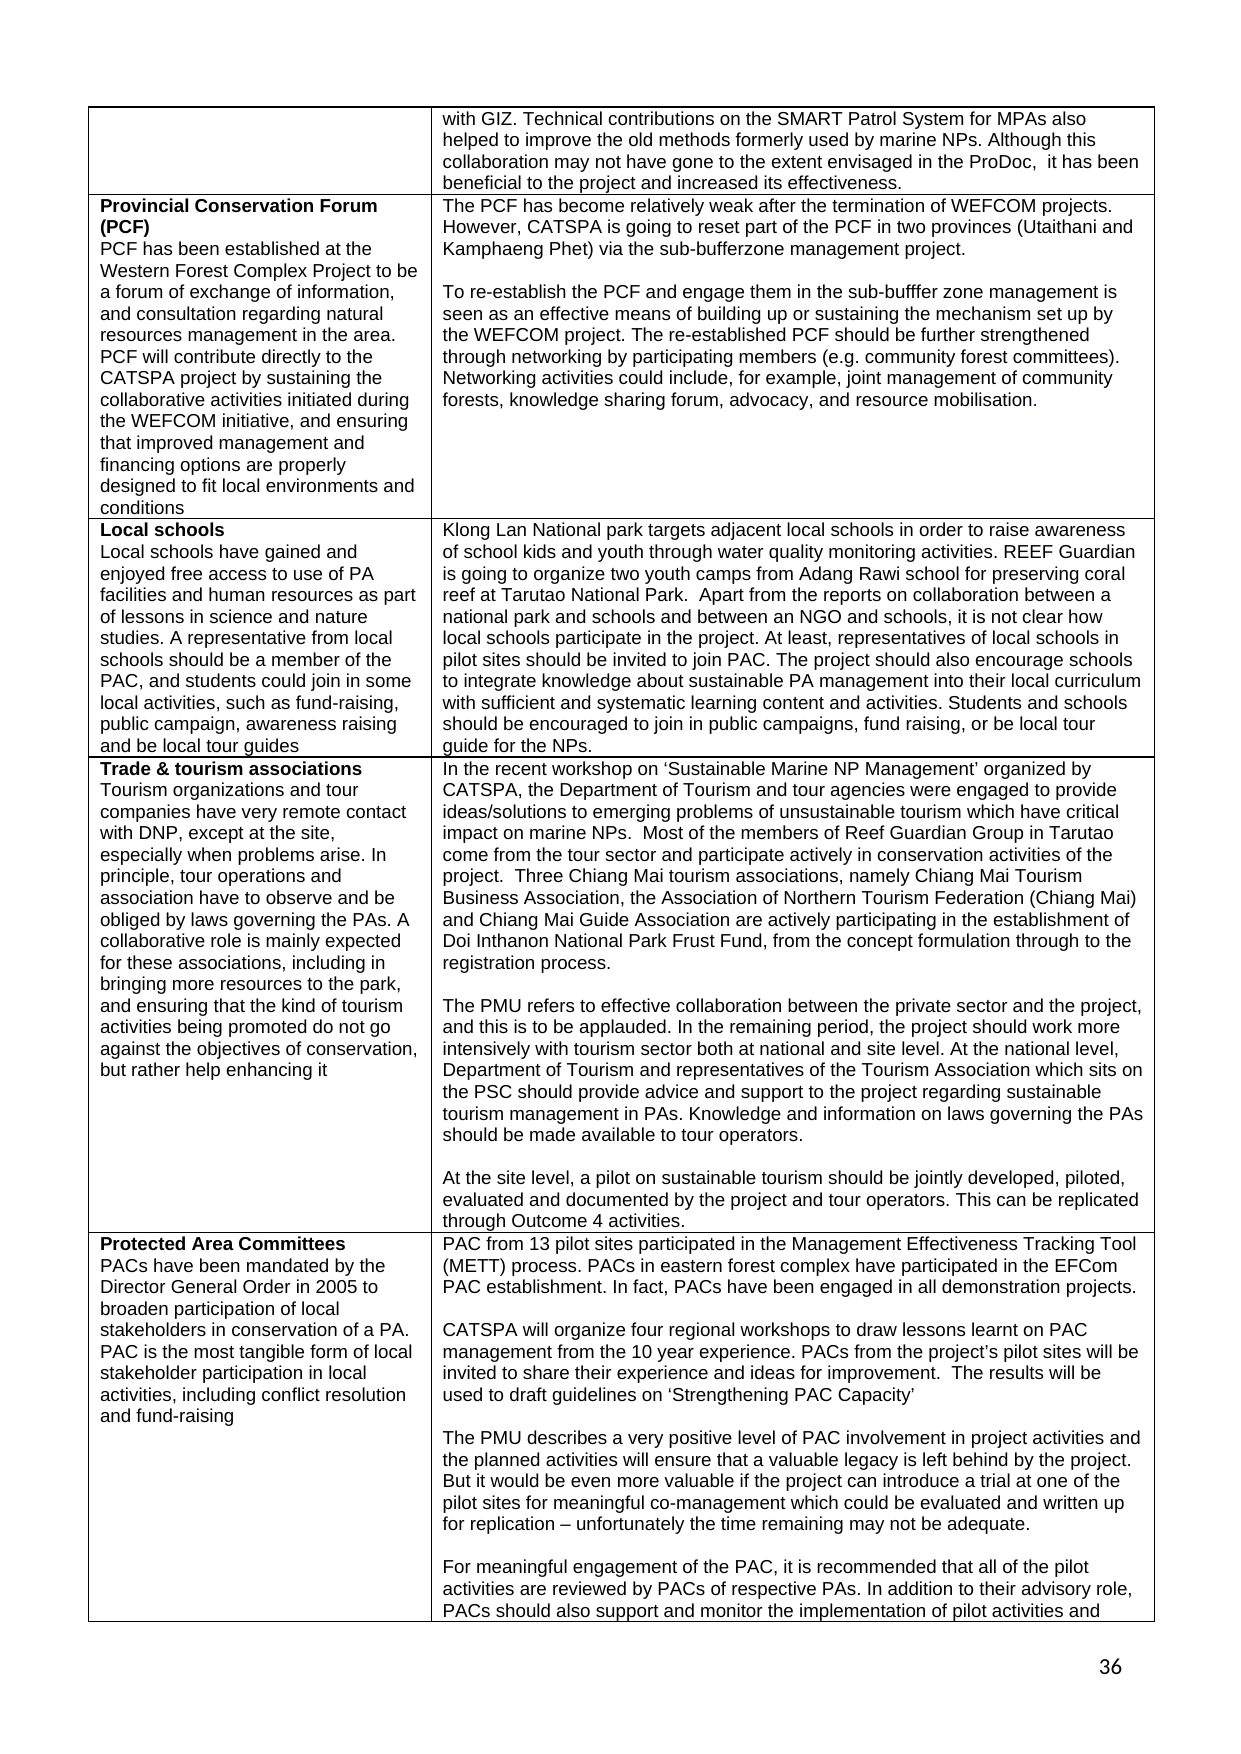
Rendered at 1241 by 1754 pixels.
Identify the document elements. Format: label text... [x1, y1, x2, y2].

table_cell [89, 1233, 431, 1621]
table_cell The PCF has become relatively weak after the termination of WEFCOM projects. However, CATSPA is going to reset part of the PCF in two provinces (Utaithani and Kamphaeng Phet) via the sub-bufferzone management project. To re-establish the PCF and engage them in the sub-bufffer zone management is seen as an effective means of building up or sustaining the mechanism set up by the WEFCOM project. The re-established PCF should be further strengthened through networking by participating members (e.g. community forest committees). Networking activities could include, for example, joint management of community forests, knowledge sharing forum, advocacy, and resource mobilisation. [432, 195, 1154, 518]
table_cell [432, 108, 1154, 194]
table_cell Trade & tourism associations Tourism organizations and tour companies have very remote contact with DNP, except at the site, especially when problems arise. In principle, tour operations and association have to observe and be obliged by laws governing the PAs. A collaborative role is mainly expected for these associations, including in bringing more resources to the park, and ensuring that the kind of tourism activities being promoted do not go against the objectives of conservation, but rather help enhancing it [89, 758, 431, 1232]
table_cell Provincial Conservation Forum (PCF) PCF has been established at the Western Forest Complex Project to be a forum of exchange of information, and consultation regarding natural resources management in the area. PCF will contribute directly to the CATSPA project by sustaining the collaborative activities initiated during the WEFCOM initiative, and ensuring that improved management and financing options are properly designed to fit local environments and conditions [89, 195, 431, 518]
table_cell Local schools Local schools have gained and enjoyed free access to use of PA facilities and human resources as part of lessons in science and nature studies. A representative from local schools should be a member of the PAC, and students could join in some local activities, such as fund-raising, public campaign, awareness raising and be local tour guides [89, 519, 431, 756]
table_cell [432, 1233, 1154, 1621]
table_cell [89, 108, 431, 194]
table_cell In the recent workshop on ‘Sustainable Marine NP Management’ organized by CATSPA, the Department of Tourism and tour agencies were engaged to provide ideas/solutions to emerging problems of unsustainable tourism which have critical impact on marine NPs. Most of the members of Reef Guardian Group in Tarutao come from the tour sector and participate actively in conservation activities of the project. Three Chiang Mai tourism associations, namely Chiang Mai Tourism Business Association, the Association of Northern Tourism Federation (Chiang Mai) and Chiang Mai Guide Association are actively participating in the establishment of Doi Inthanon National Park Frust Fund, from the concept formulation through to the registration process. The PMU refers to effective collaboration between the private sector and the project, and this is to be applauded. In the remaining period, the project should work more intensively with tourism sector both at national and site level. At the national level, Department of Tourism and representatives of the Tourism Association which sits on the PSC should provide advice and support to the project regarding sustainable tourism management in PAs. Knowledge and information on laws governing the PAs should be made available to tour operators. At the site level, a pilot on sustainable tourism should be jointly developed, piloted, evaluated and documented by the project and tour operators. This can be replicated through Outcome 4 activities. [432, 758, 1154, 1232]
table_cell Klong Lan National park targets adjacent local schools in order to raise awareness of school kids and youth through water quality monitoring activities. REEF Guardian is going to organize two youth camps from Adang Rawi school for preserving coral reef at Tarutao National Park. Apart from the reports on collaboration between a national park and schools and between an NGO and schools, it is not clear how local schools participate in the project. At least, representatives of local schools in pilot sites should be invited to join PAC. The project should also encourage schools to integrate knowledge about sustainable PA management into their local curriculum with sufficient and systematic learning content and activities. Students and schools should be encouraged to join in public campaigns, fund raising, or be local tour guide for the NPs. [432, 519, 1154, 756]
